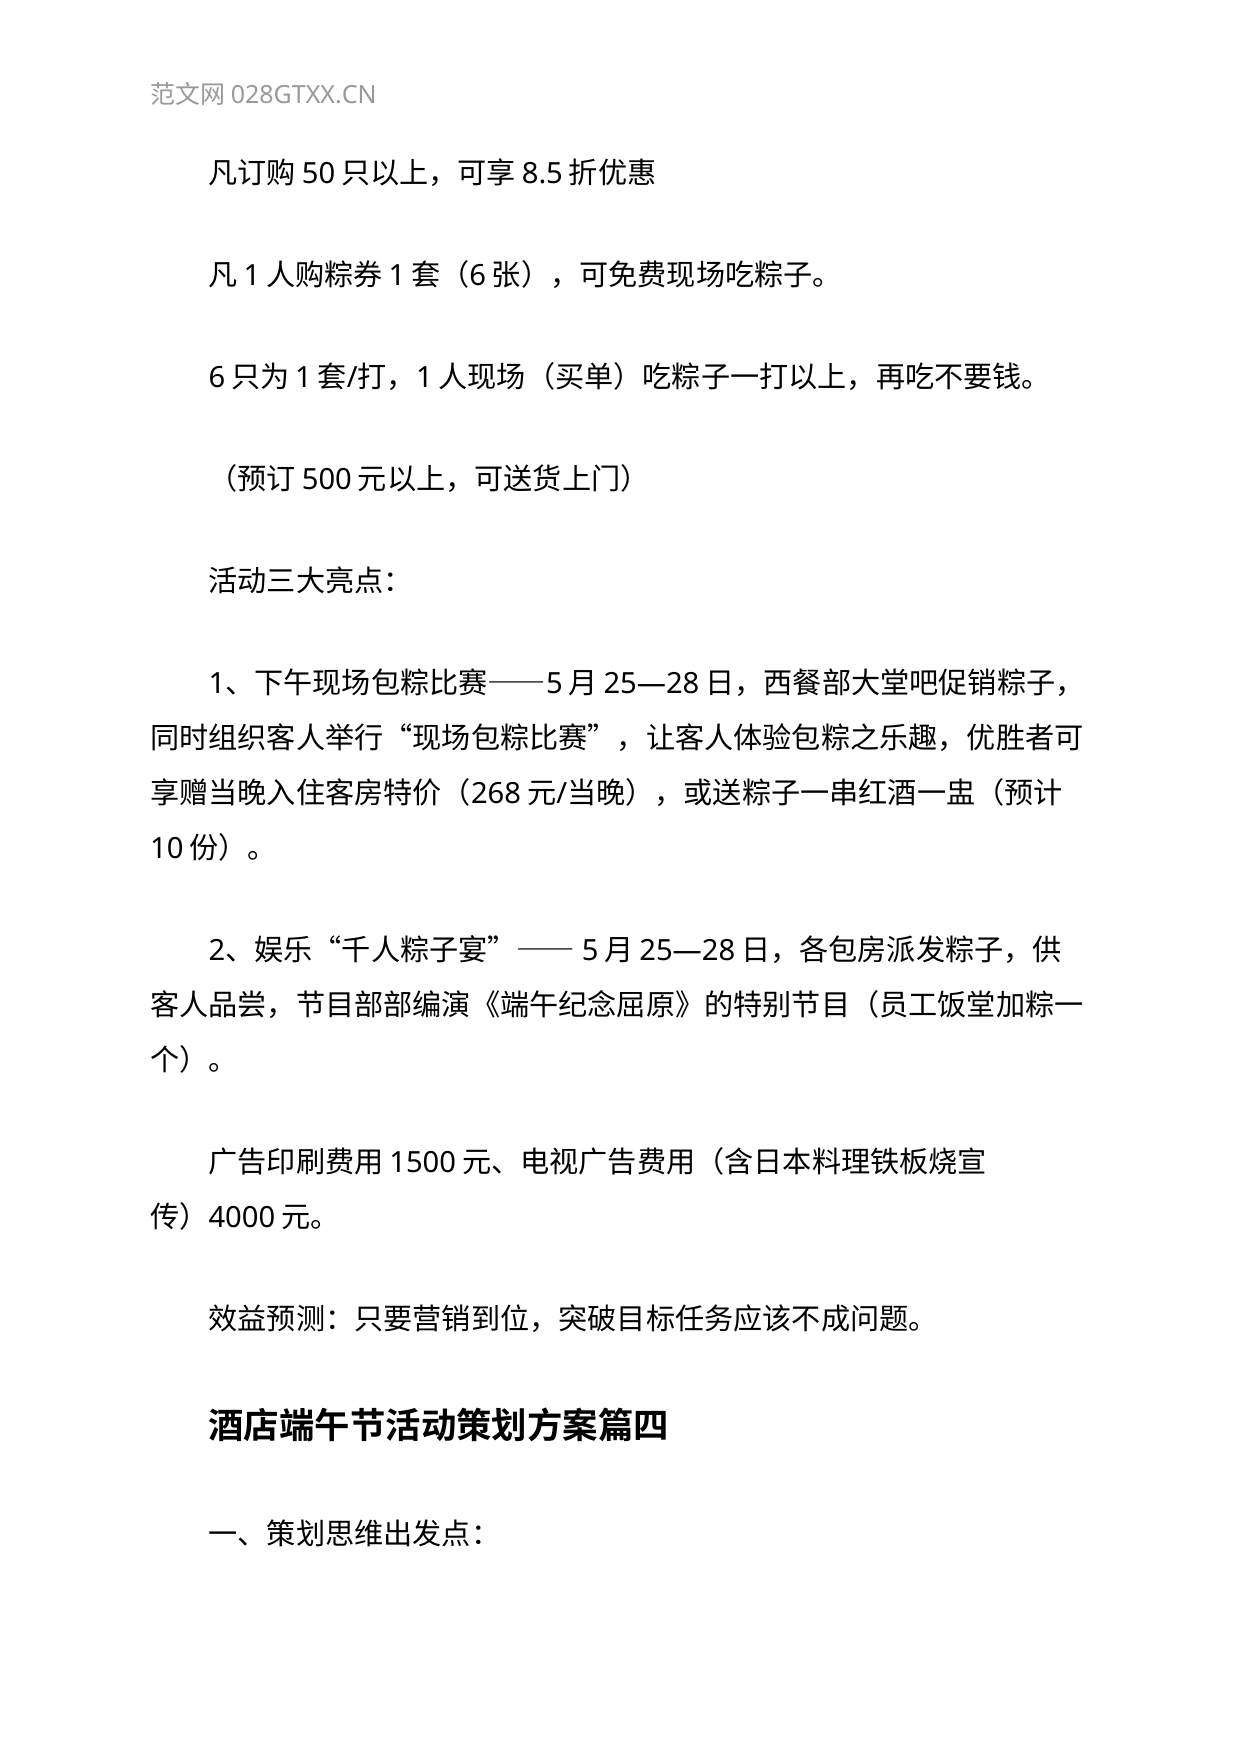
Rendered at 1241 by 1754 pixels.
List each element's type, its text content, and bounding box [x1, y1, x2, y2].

text 2、娱乐“千人粽子宴”―― 5月25―28日，各包房派发粽子，供客人品尝，节目部部编演《端午纪念屈原》的特别节目（员工饭堂加粽一个）。 [150, 927, 1090, 1079]
text 效益预测：只要营销到位，突破目标任务应该不成问题。 [150, 1295, 1090, 1337]
text 一、策划思维出发点： [150, 1510, 1090, 1553]
text （预订500元以上，可送货上门） [150, 456, 1090, 498]
text 1、下午现场包粽比赛――5月25―28日，西餐部大堂吧促销粽子，同时组织客人举行“现场包粽比赛”，让客人体验包粽之乐趣，优胜者可享赠当晚入住客房特价（268元/当晚），或送粽子一串红酒一盅（预计10份）。 [150, 660, 1090, 867]
text 凡1人购粽券1套（6张），可免费现场吃粽子。 [150, 252, 1090, 294]
text 活动三大亮点： [150, 558, 1090, 600]
text 广告印刷费用1500元、电视广告费用（含日本料理铁板烧宣传）4000元。 [150, 1138, 1090, 1236]
text 凡订购50只以上，可享8.5折优惠 [150, 150, 1090, 192]
text 酒店端午节活动策划方案篇四 [150, 1397, 1090, 1448]
text 6只为1套/打，1人现场（买单）吃粽子一打以上，再吃不要钱。 [150, 354, 1090, 396]
